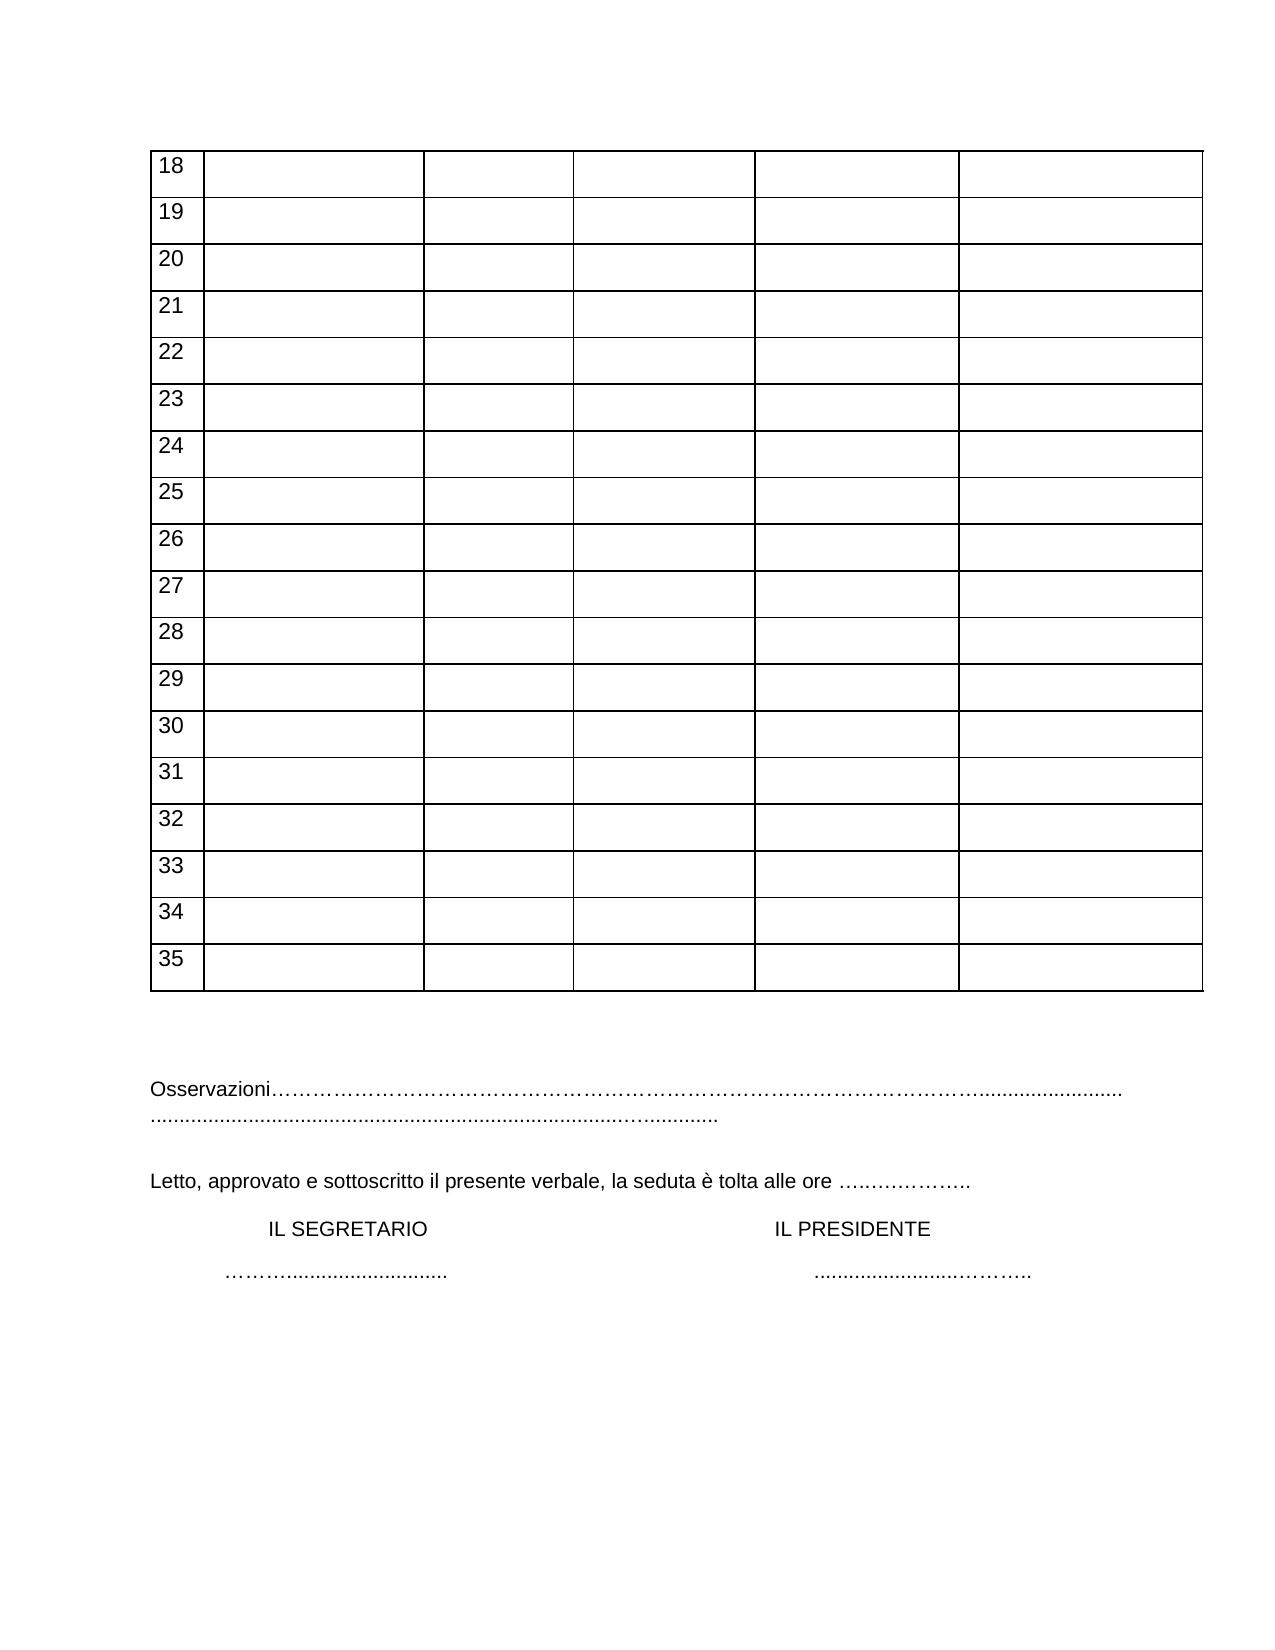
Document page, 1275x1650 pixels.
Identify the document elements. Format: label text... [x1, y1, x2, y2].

table_cell [205, 525, 423, 570]
table_cell [205, 758, 423, 803]
table_cell [205, 152, 423, 197]
table_cell [960, 572, 1202, 617]
table_cell [756, 152, 958, 197]
table_cell [574, 478, 754, 523]
table_cell [425, 758, 573, 803]
table_cell [574, 525, 754, 570]
table_cell [756, 712, 958, 757]
table_cell [960, 665, 1202, 710]
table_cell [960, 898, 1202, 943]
table_cell [205, 338, 423, 383]
table_cell 31 [152, 758, 203, 803]
table_cell 26 [152, 525, 203, 570]
table_cell [205, 245, 423, 290]
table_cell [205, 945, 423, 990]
table_cell [425, 338, 573, 383]
table_cell [756, 432, 958, 477]
table_cell [205, 198, 423, 243]
table_cell 22 [152, 338, 203, 383]
table_cell [756, 618, 958, 663]
table_cell [756, 805, 958, 850]
table_cell [574, 245, 754, 290]
table_cell [425, 805, 573, 850]
text ………............................ .........................……….. [150, 1259, 1125, 1283]
table_cell [425, 618, 573, 663]
table_cell [425, 665, 573, 710]
table_cell [756, 292, 958, 337]
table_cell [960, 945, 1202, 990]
table_cell 33 [152, 852, 203, 897]
table_cell [960, 618, 1202, 663]
table_cell [960, 478, 1202, 523]
table_cell 21 [152, 292, 203, 337]
table_cell [574, 712, 754, 757]
table_cell [960, 292, 1202, 337]
table_cell 19 [152, 198, 203, 243]
table_cell [960, 525, 1202, 570]
table_cell [205, 432, 423, 477]
table_cell [960, 385, 1202, 430]
table_cell 18 [152, 152, 203, 197]
table_cell [205, 478, 423, 523]
table_cell 30 [152, 712, 203, 757]
text Letto, approvato e sottoscritto il presente verbale, la seduta è tolta alle ore …..….……….. [150, 1169, 1125, 1193]
table_cell [425, 385, 573, 430]
text IL SEGRETARIO IL PRESIDENTE [150, 1217, 1125, 1241]
table_cell [425, 572, 573, 617]
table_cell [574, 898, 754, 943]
table_cell [756, 385, 958, 430]
table_cell [574, 805, 754, 850]
table_cell [205, 805, 423, 850]
table_cell 29 [152, 665, 203, 710]
table_cell [425, 152, 573, 197]
table_cell [425, 198, 573, 243]
table_cell [960, 152, 1202, 197]
table_cell [205, 618, 423, 663]
table_cell [960, 245, 1202, 290]
table_cell [574, 618, 754, 663]
table_cell [756, 525, 958, 570]
table_cell [756, 572, 958, 617]
table_cell [960, 712, 1202, 757]
table_cell [574, 852, 754, 897]
table_cell [425, 852, 573, 897]
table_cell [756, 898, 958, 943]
table_cell [425, 712, 573, 757]
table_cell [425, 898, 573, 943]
table_cell [425, 478, 573, 523]
table_cell [756, 338, 958, 383]
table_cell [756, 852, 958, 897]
table_cell [574, 198, 754, 243]
table_cell [205, 385, 423, 430]
table_cell 23 [152, 385, 203, 430]
table_cell [574, 385, 754, 430]
table_cell 20 [152, 245, 203, 290]
table_cell [960, 805, 1202, 850]
table_cell [574, 572, 754, 617]
table_cell [960, 758, 1202, 803]
table_cell 27 [152, 572, 203, 617]
table_cell 24 [152, 432, 203, 477]
text Osservazioni…………………………………………………………………………………………...........................................................................................................…............. [150, 1077, 1125, 1126]
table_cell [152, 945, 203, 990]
table_cell [574, 665, 754, 710]
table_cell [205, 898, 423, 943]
table_cell [960, 198, 1202, 243]
table_cell [960, 432, 1202, 477]
table_cell [574, 432, 754, 477]
table_cell [574, 152, 754, 197]
table_cell [756, 245, 958, 290]
table_cell [756, 198, 958, 243]
table_cell [205, 712, 423, 757]
table_cell [756, 665, 958, 710]
table_cell [425, 432, 573, 477]
table_cell [205, 665, 423, 710]
table_cell [574, 292, 754, 337]
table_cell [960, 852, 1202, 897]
table_cell [756, 478, 958, 523]
table_cell [425, 292, 573, 337]
table_cell [425, 525, 573, 570]
table_cell 25 [152, 478, 203, 523]
table_cell [205, 852, 423, 897]
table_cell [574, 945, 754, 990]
table_cell [574, 758, 754, 803]
table_cell [205, 292, 423, 337]
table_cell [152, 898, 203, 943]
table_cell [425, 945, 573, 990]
table_cell 32 [152, 805, 203, 850]
table_cell [205, 572, 423, 617]
table_cell [756, 758, 958, 803]
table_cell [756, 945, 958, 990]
table_cell [574, 338, 754, 383]
table_cell [960, 338, 1202, 383]
table_cell 28 [152, 618, 203, 663]
table_cell [425, 245, 573, 290]
